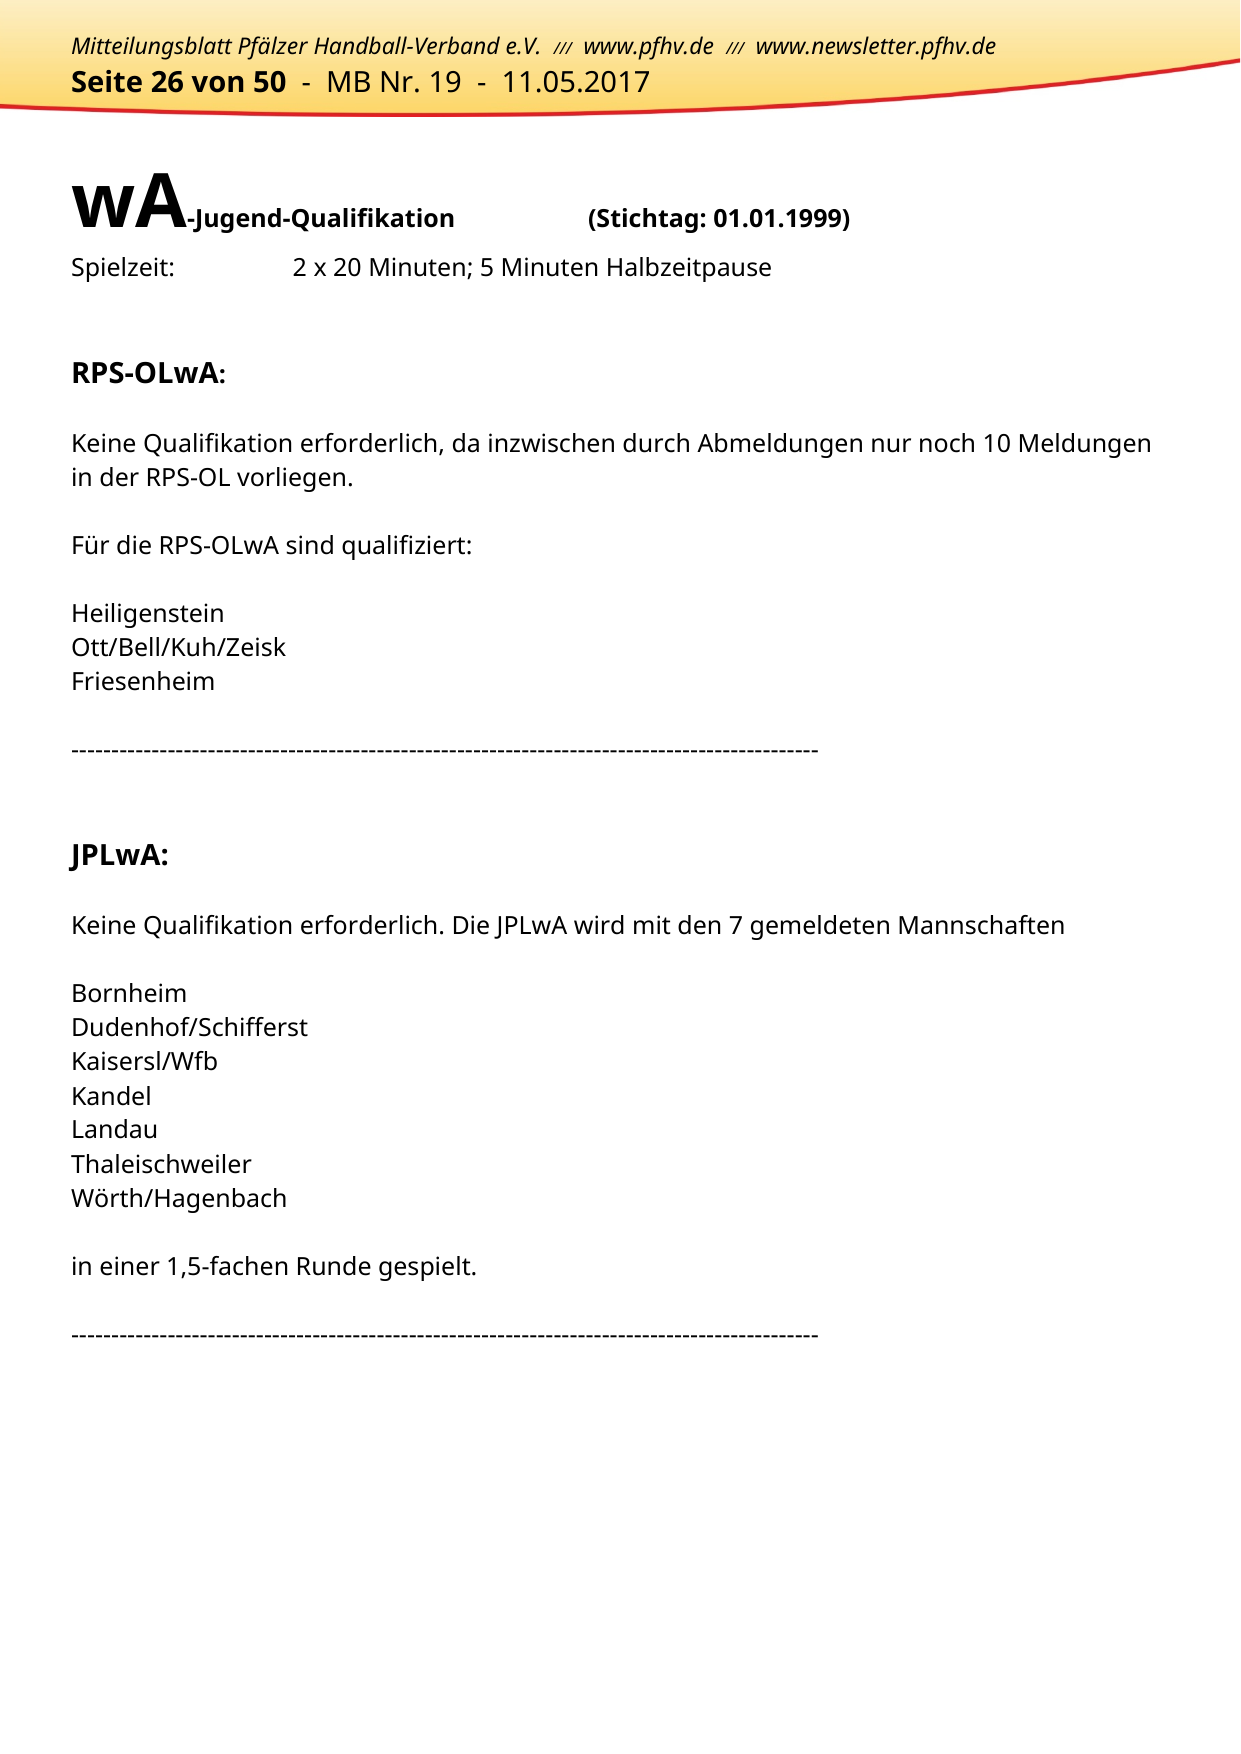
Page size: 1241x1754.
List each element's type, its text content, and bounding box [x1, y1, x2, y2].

text Landau [71, 1112, 1169, 1146]
text Wörth/Hagenbach [71, 1180, 1169, 1214]
text Für die RPS-OLwA sind qualifiziert: [71, 528, 1169, 596]
text in einer 1,5-fachen Runde gespielt. [71, 1248, 1169, 1282]
text Spielzeit: 2 x 20 Minuten; 5 Minuten Halbzeitpause [71, 250, 1169, 284]
text Bornheim [71, 976, 1169, 1010]
text Kaisersl/Wfb [71, 1044, 1169, 1078]
text Heiligenstein [71, 596, 1169, 630]
text wA-Jugend-Qualifikation (Stichtag: 01.01.1999) [71, 148, 1169, 250]
text Kandel [71, 1078, 1169, 1112]
text JPLwA: [71, 834, 1169, 874]
text Thaleischweiler [71, 1146, 1169, 1180]
picture [0, 0, 1241, 117]
text Dudenhof/Schifferst [71, 1010, 1169, 1044]
text Friesenheim [71, 664, 1169, 698]
text Keine Qualifikation erforderlich. Die JPLwA wird mit den 7 gemeldeten Mannschaften [71, 908, 1169, 942]
text RPS-OLwA: [71, 352, 1169, 392]
text --------------------------------------------------------------------------------------------- [71, 732, 1169, 766]
text Ott/Bell/Kuh/Zeisk [71, 630, 1169, 664]
text --------------------------------------------------------------------------------------------- [71, 1317, 1169, 1351]
text Keine Qualifikation erforderlich, da inzwischen durch Abmeldungen nur noch 10 Meldungen in der RPS-OL vorliegen. [71, 426, 1169, 494]
